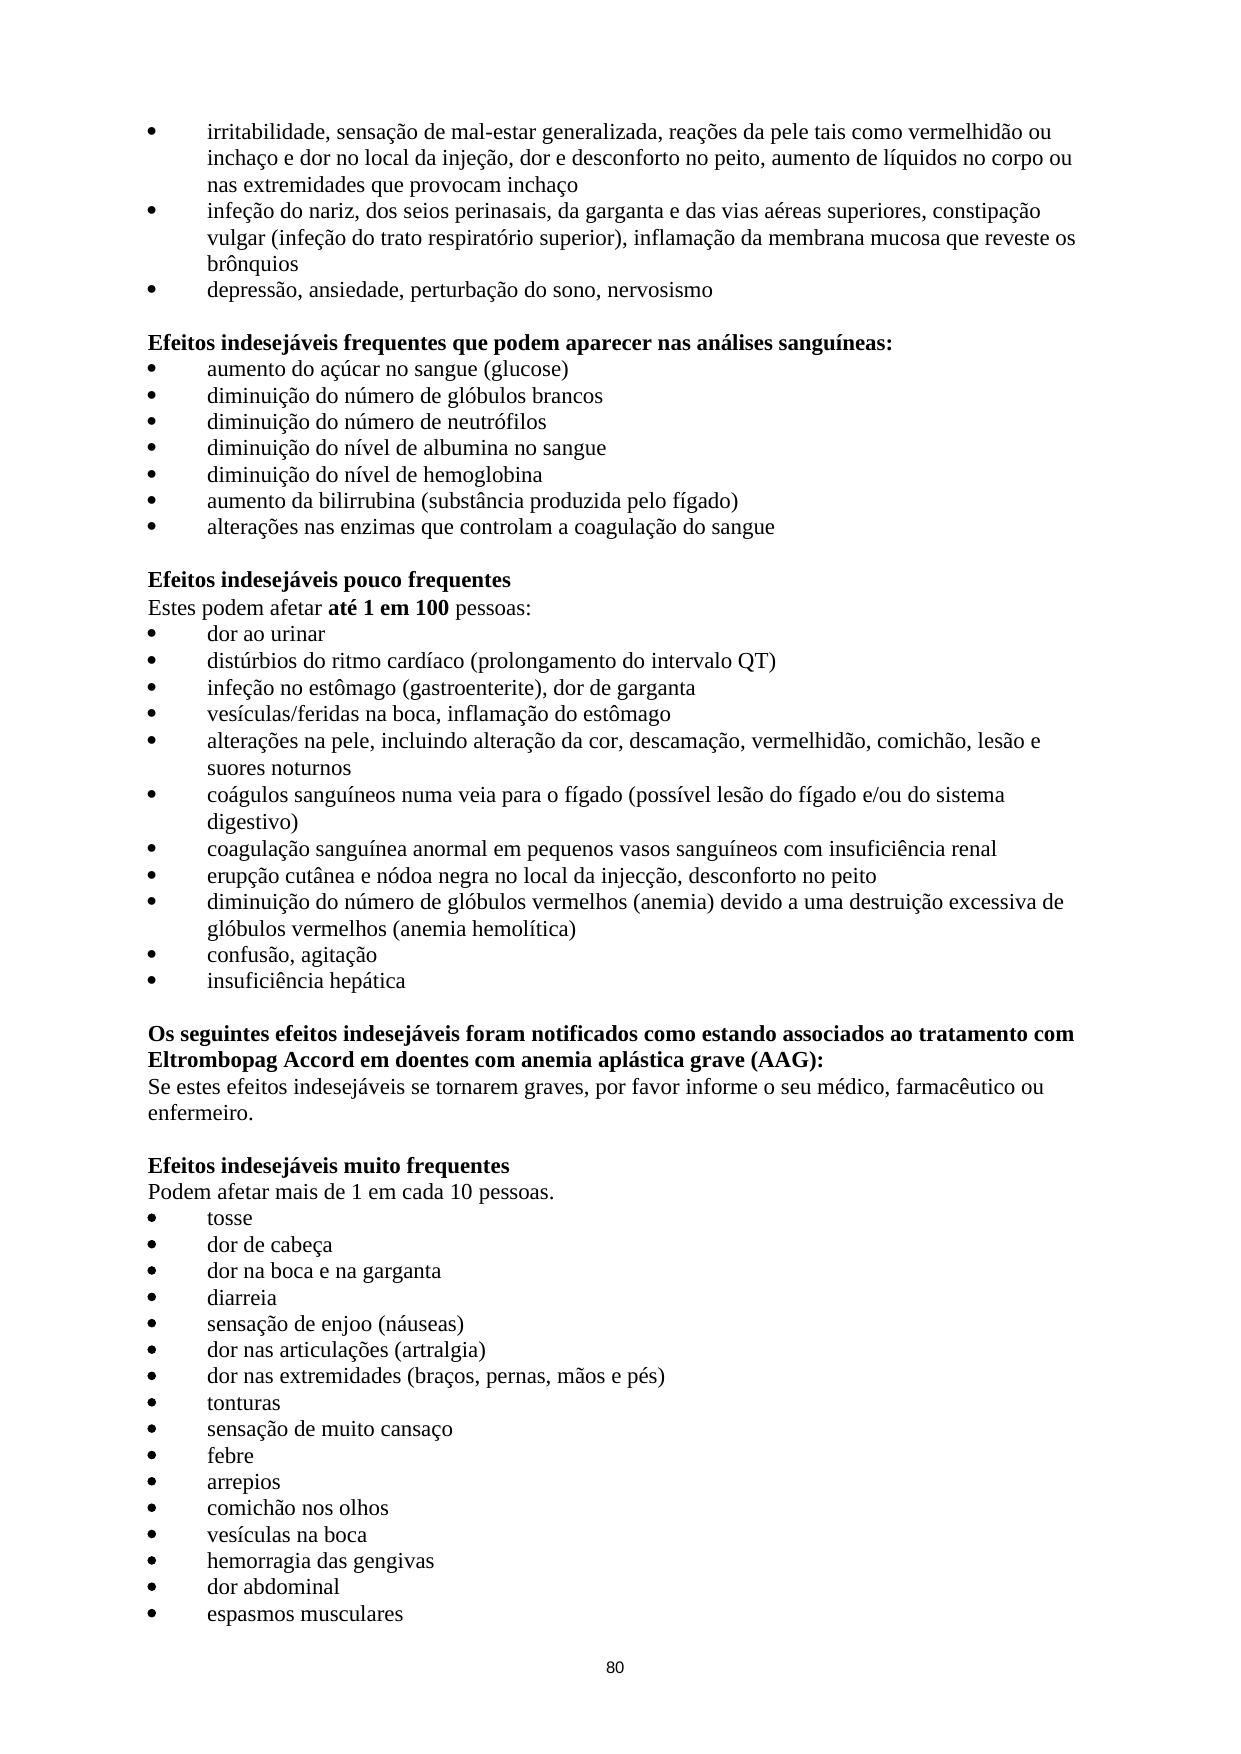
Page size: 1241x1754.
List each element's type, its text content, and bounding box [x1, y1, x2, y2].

list irritabilidade, sensação de mal-estar generalizada, reações da pele tais como vermelhidão ou inchaço e dor no local da injeção, dor e desconforto no peito, aumento de líquidos no corpo ou nas extremidades que provocam inchaço [148, 118, 1092, 197]
list febre [148, 1442, 1093, 1468]
list hemorragia das gengivas [148, 1547, 1093, 1573]
list depressão, ansiedade, perturbação do sono, nervosismo [148, 276, 1092, 303]
list tosse [148, 1204, 1093, 1231]
list infeção no estômago (gastroenterite), dor de garganta [148, 674, 1092, 700]
list Efeitos indesejáveis muito frequentes [148, 1152, 1092, 1178]
list distúrbios do ritmo cardíaco (prolongamento do intervalo QT) [148, 647, 1092, 674]
list espasmos musculares [148, 1600, 1093, 1626]
text Efeitos indesejáveis pouco frequentes [148, 566, 1092, 593]
list aumento do açúcar no sangue (glucose) [148, 355, 1092, 382]
list arrepios [148, 1468, 1093, 1494]
list dor ao urinar [148, 620, 1092, 647]
list dor nas articulações (artralgia) [148, 1336, 1093, 1363]
list diminuição do número de glóbulos brancos [148, 382, 1092, 408]
list Se estes efeitos indesejáveis se tornarem graves, por favor informe o seu médico, farmacêutico ou enfermeiro. [148, 1073, 1092, 1125]
list dor abdominal [148, 1573, 1093, 1600]
list sensação de muito cansaço [148, 1415, 1093, 1442]
list insuficiência hepática [148, 967, 1092, 994]
list vesículas na boca [148, 1521, 1093, 1547]
list diarreia [148, 1283, 1093, 1310]
list dor nas extremidades (braços, pernas, mãos e pés) [148, 1363, 1093, 1389]
list infeção do nariz, dos seios perinasais, da garganta e das vias aéreas superiores, constipação vulgar (infeção do trato respiratório superior), inflamação da membrana mucosa que reveste os brônquios [148, 197, 1092, 276]
list coágulos sanguíneos numa veia para o fígado (possível lesão do fígado e/ou do sistema digestivo) [148, 781, 1092, 835]
list Podem afetar mais de 1 em cada 10 pessoas. [148, 1178, 1092, 1204]
list sensação de enjoo (náuseas) [148, 1310, 1093, 1336]
list tonturas [148, 1389, 1093, 1415]
list vesículas/feridas na boca, inflamação do estômago [148, 700, 1092, 726]
list diminuição do nível de albumina no sangue [148, 434, 1092, 461]
list alterações na pele, incluindo alteração da cor, descamação, vermelhidão, comichão, lesão e suores noturnos [148, 726, 1092, 781]
list dor de cabeça [148, 1231, 1093, 1257]
list alterações nas enzimas que controlam a coagulação do sangue [148, 513, 1092, 540]
text Estes podem afetar até 1 em 100 pessoas: [148, 593, 1092, 620]
list comichão nos olhos [148, 1494, 1093, 1521]
list diminuição do número de neutrófilos [148, 408, 1092, 434]
list diminuição do nível de hemoglobina [148, 461, 1092, 487]
list Efeitos indesejáveis frequentes que podem aparecer nas análises sanguíneas: [148, 329, 1092, 355]
list diminuição do número de glóbulos vermelhos (anemia) devido a uma destruição excessiva de glóbulos vermelhos (anemia hemolítica) [148, 888, 1093, 941]
list Os seguintes efeitos indesejáveis foram notificados como estando associados ao tratamento com Eltrombopag Accord em doentes com anemia aplástica grave (AAG): [148, 1020, 1092, 1073]
list erupção cutânea e nódoa negra no local da injecção, desconforto no peito [148, 862, 1092, 888]
list confusão, agitação [148, 941, 1092, 967]
list coagulação sanguínea anormal em pequenos vasos sanguíneos com insuficiência renal [148, 835, 1092, 862]
list aumento da bilirrubina (substância produzida pelo fígado) [148, 487, 1092, 513]
list dor na boca e na garganta [148, 1257, 1093, 1283]
